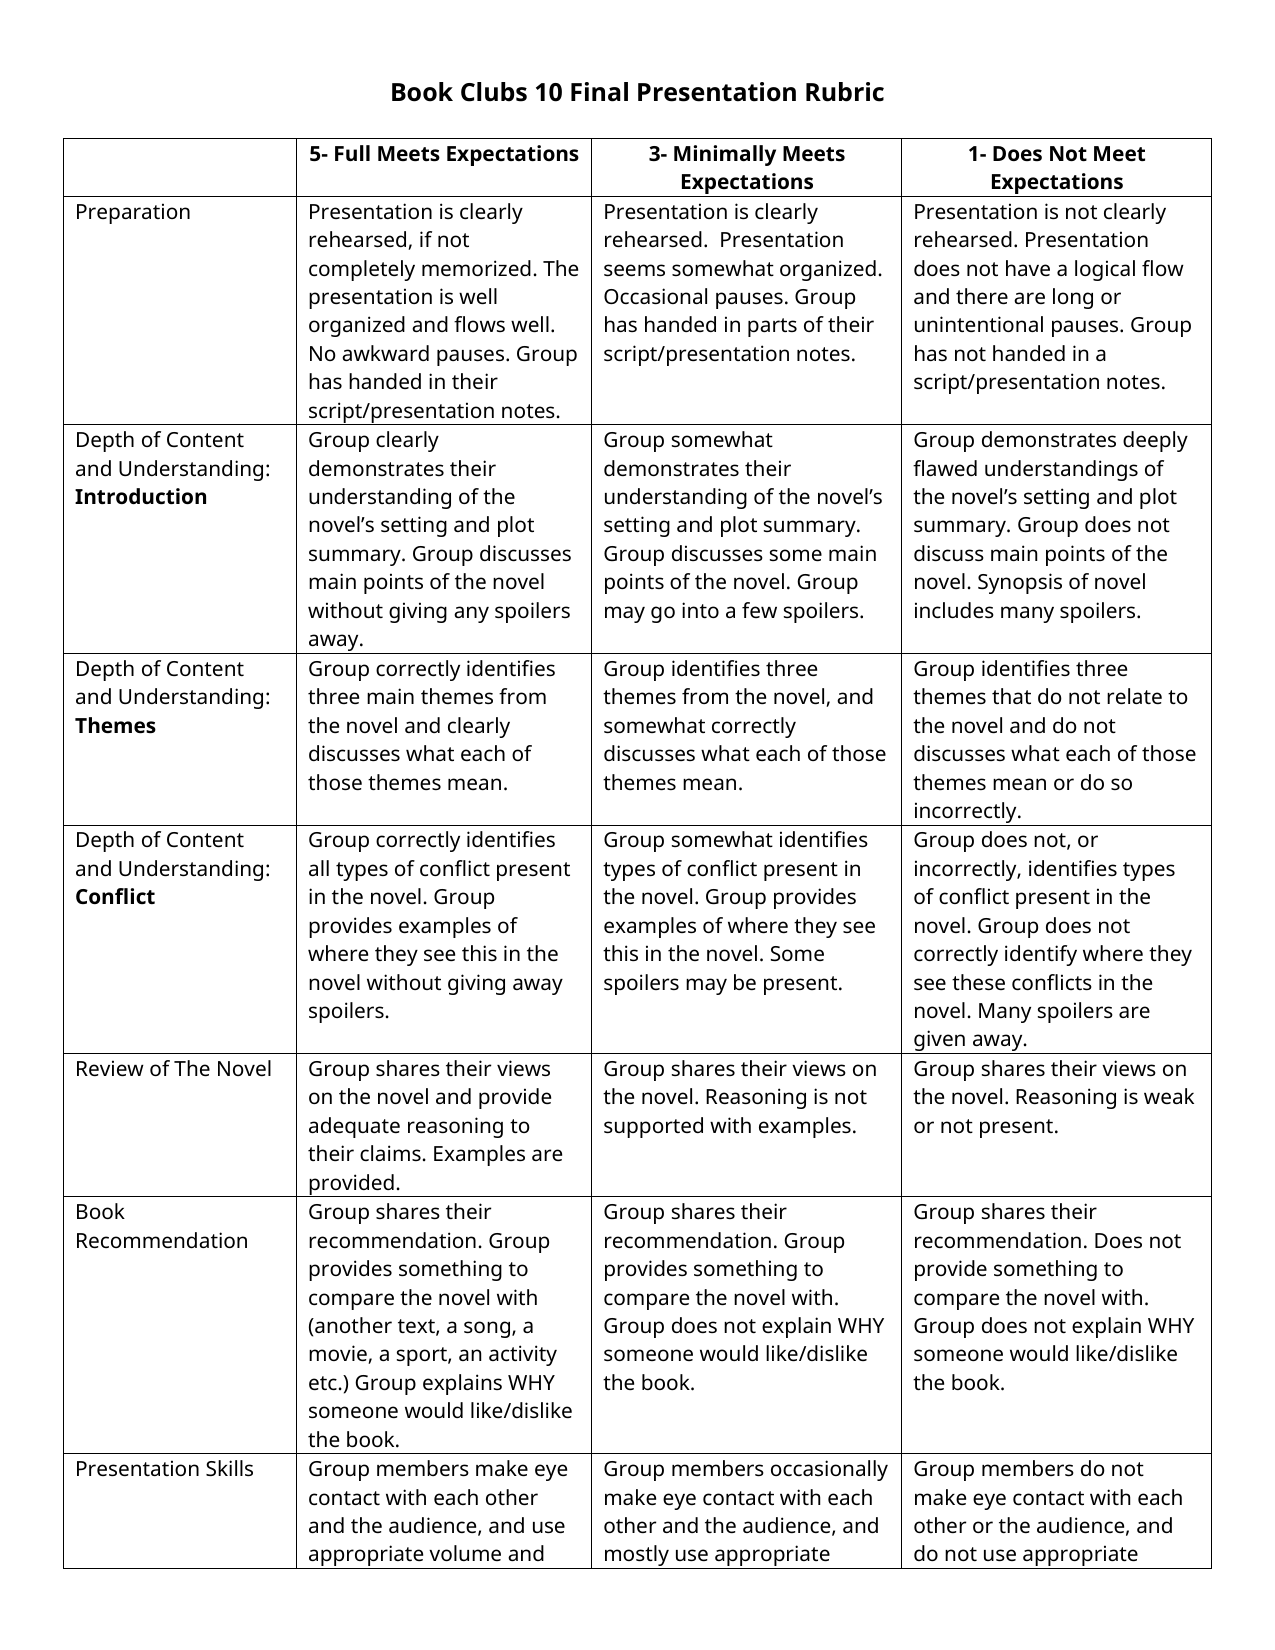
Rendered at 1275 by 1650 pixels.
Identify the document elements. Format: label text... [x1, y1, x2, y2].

table_cell Group demonstrates deeply flawed understandings of the novel’s setting and plot summary. Group does not discuss main points of the novel. Synopsis of novel includes many spoilers. [902, 425, 1211, 653]
table_cell Presentation Skills [64, 1454, 296, 1568]
table_cell Group clearly demonstrates their understanding of the novel’s setting and plot summary. Group discusses main points of the novel without giving any spoilers away. [297, 425, 591, 653]
table_header [64, 139, 296, 196]
table_cell Group shares their recommendation. Group provides something to compare the novel with (another text, a song, a movie, a sport, an activity etc.) Group explains WHY someone would like/dislike the book. [297, 1197, 591, 1453]
table_cell Group correctly identifies three main themes from the novel and clearly discusses what each of those themes mean. [297, 654, 591, 824]
table_cell Review of The Novel [64, 1054, 296, 1196]
table_cell Group identifies three themes that do not relate to the novel and do not discusses what each of those themes mean or do so incorrectly. [902, 654, 1211, 824]
table_cell Preparation [64, 197, 296, 424]
text Book Clubs 10 Final Presentation Rubric [75, 75, 1200, 109]
table_cell Presentation is clearly rehearsed, if not completely memorized. The presentation is well organized and flows well. No awkward pauses. Group has handed in their script/presentation notes. [297, 197, 591, 424]
table_cell Group identifies three themes from the novel, and somewhat correctly discusses what each of those themes mean. [592, 654, 901, 824]
table_header 1- Does Not Meet Expectations [902, 139, 1211, 196]
table_cell Depth of Content and Understanding: Introduction [64, 425, 296, 653]
table_cell Group somewhat demonstrates their understanding of the novel’s setting and plot summary. Group discusses some main points of the novel. Group may go into a few spoilers. [592, 425, 901, 653]
table_cell Group correctly identifies all types of conflict present in the novel. Group provides examples of where they see this in the novel without giving away spoilers. [297, 826, 591, 1053]
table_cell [902, 1454, 1211, 1568]
table_cell Group shares their views on the novel. Reasoning is not supported with examples. [592, 1054, 901, 1196]
table_cell Book Recommendation [64, 1197, 296, 1453]
table_cell Group shares their views on the novel and provide adequate reasoning to their claims. Examples are provided. [297, 1054, 591, 1196]
table_header 3- Minimally Meets Expectations [592, 139, 901, 196]
table_cell Depth of Content and Understanding: Conflict [64, 826, 296, 1053]
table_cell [297, 1454, 591, 1568]
table_cell Presentation is not clearly rehearsed. Presentation does not have a logical flow and there are long or unintentional pauses. Group has not handed in a script/presentation notes. [902, 197, 1211, 424]
table_cell Group does not, or incorrectly, identifies types of conflict present in the novel. Group does not correctly identify where they see these conflicts in the novel. Many spoilers are given away. [902, 826, 1211, 1053]
table_cell Presentation is clearly rehearsed. Presentation seems somewhat organized. Occasional pauses. Group has handed in parts of their script/presentation notes. [592, 197, 901, 424]
table_header 5- Full Meets Expectations [297, 139, 591, 196]
table_cell Group shares their views on the novel. Reasoning is weak or not present. [902, 1054, 1211, 1196]
table_cell Depth of Content and Understanding: Themes [64, 654, 296, 824]
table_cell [592, 1454, 901, 1568]
table_cell Group shares their recommendation. Does not provide something to compare the novel with. Group does not explain WHY someone would like/dislike the book. [902, 1197, 1211, 1453]
table_cell Group shares their recommendation. Group provides something to compare the novel with. Group does not explain WHY someone would like/dislike the book. [592, 1197, 901, 1453]
table_cell Group somewhat identifies types of conflict present in the novel. Group provides examples of where they see this in the novel. Some spoilers may be present. [592, 826, 901, 1053]
